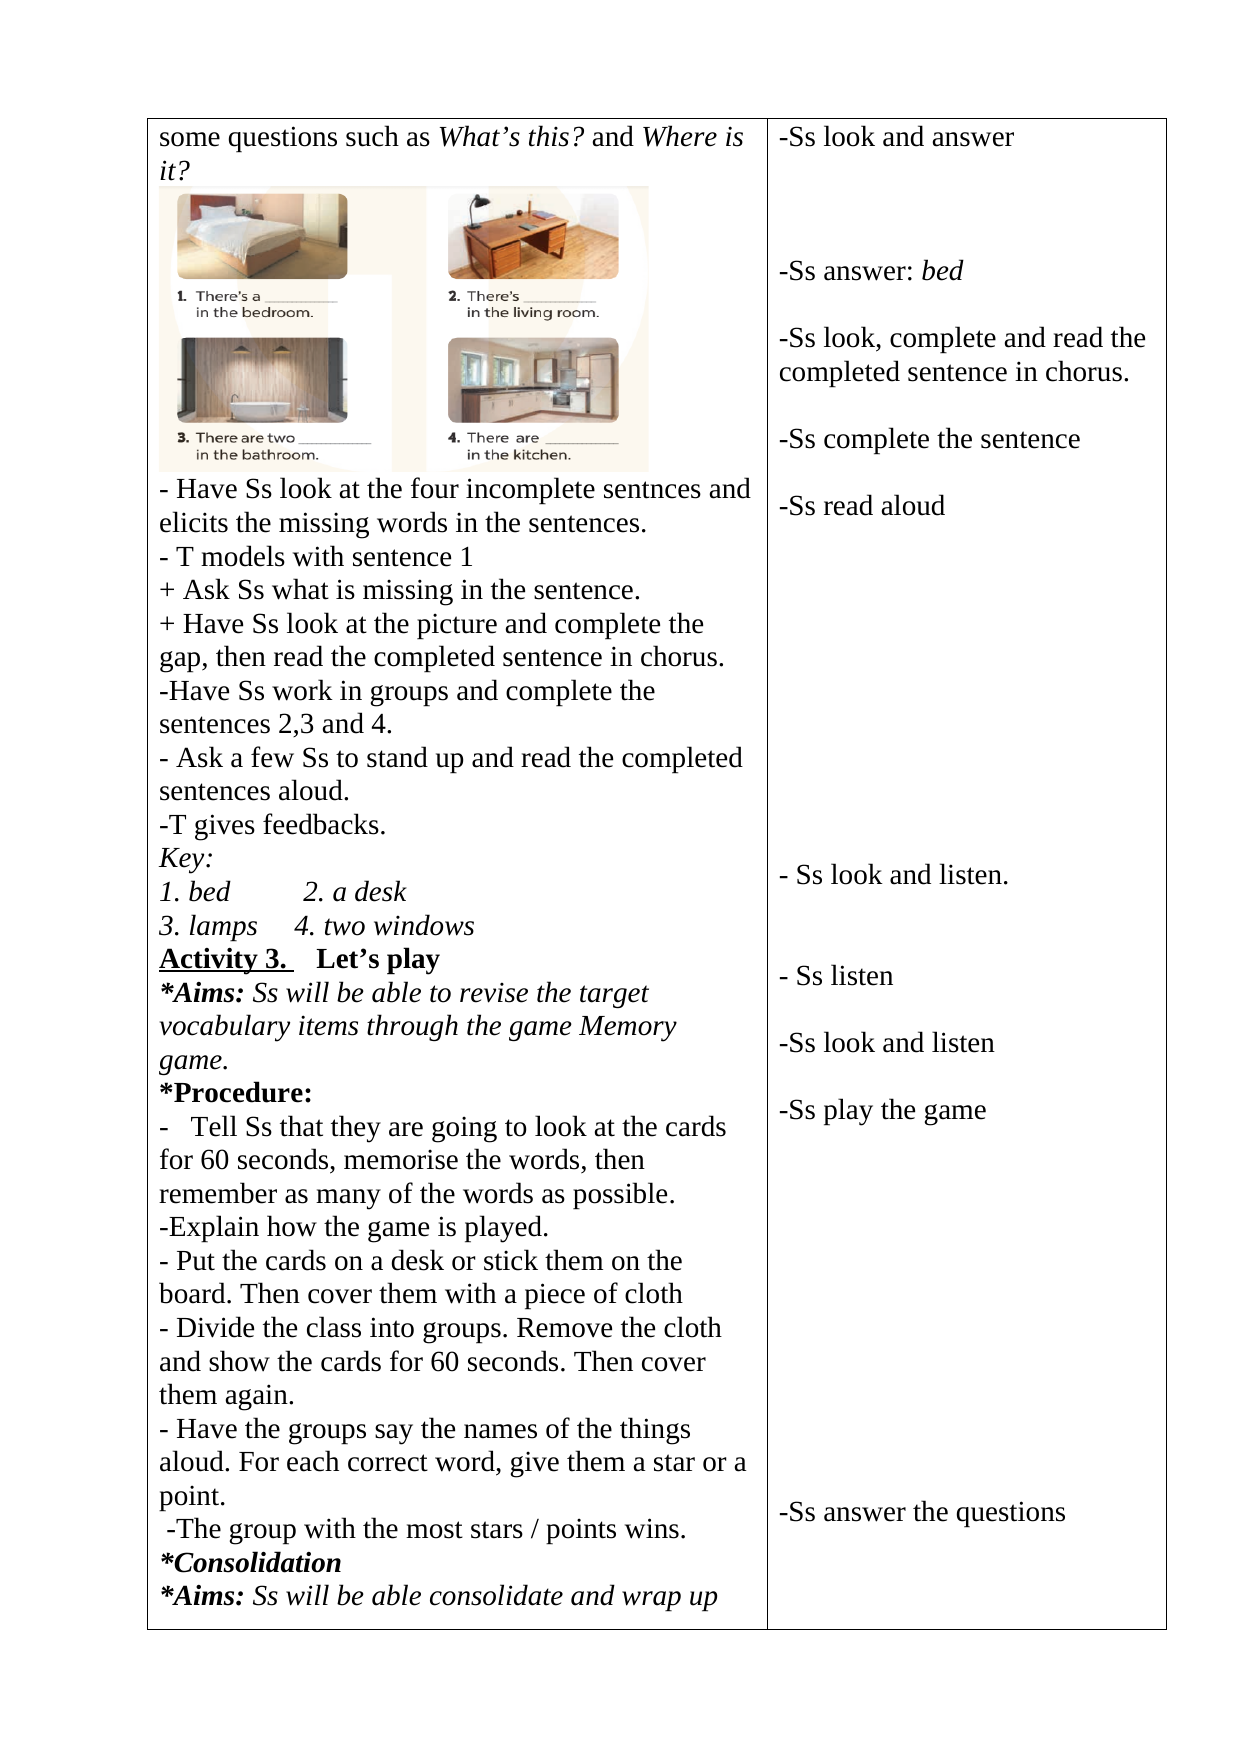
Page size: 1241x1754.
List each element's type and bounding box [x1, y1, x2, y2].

table_cell [148, 119, 767, 1628]
picture [158, 186, 649, 472]
table_cell [768, 119, 1166, 1628]
